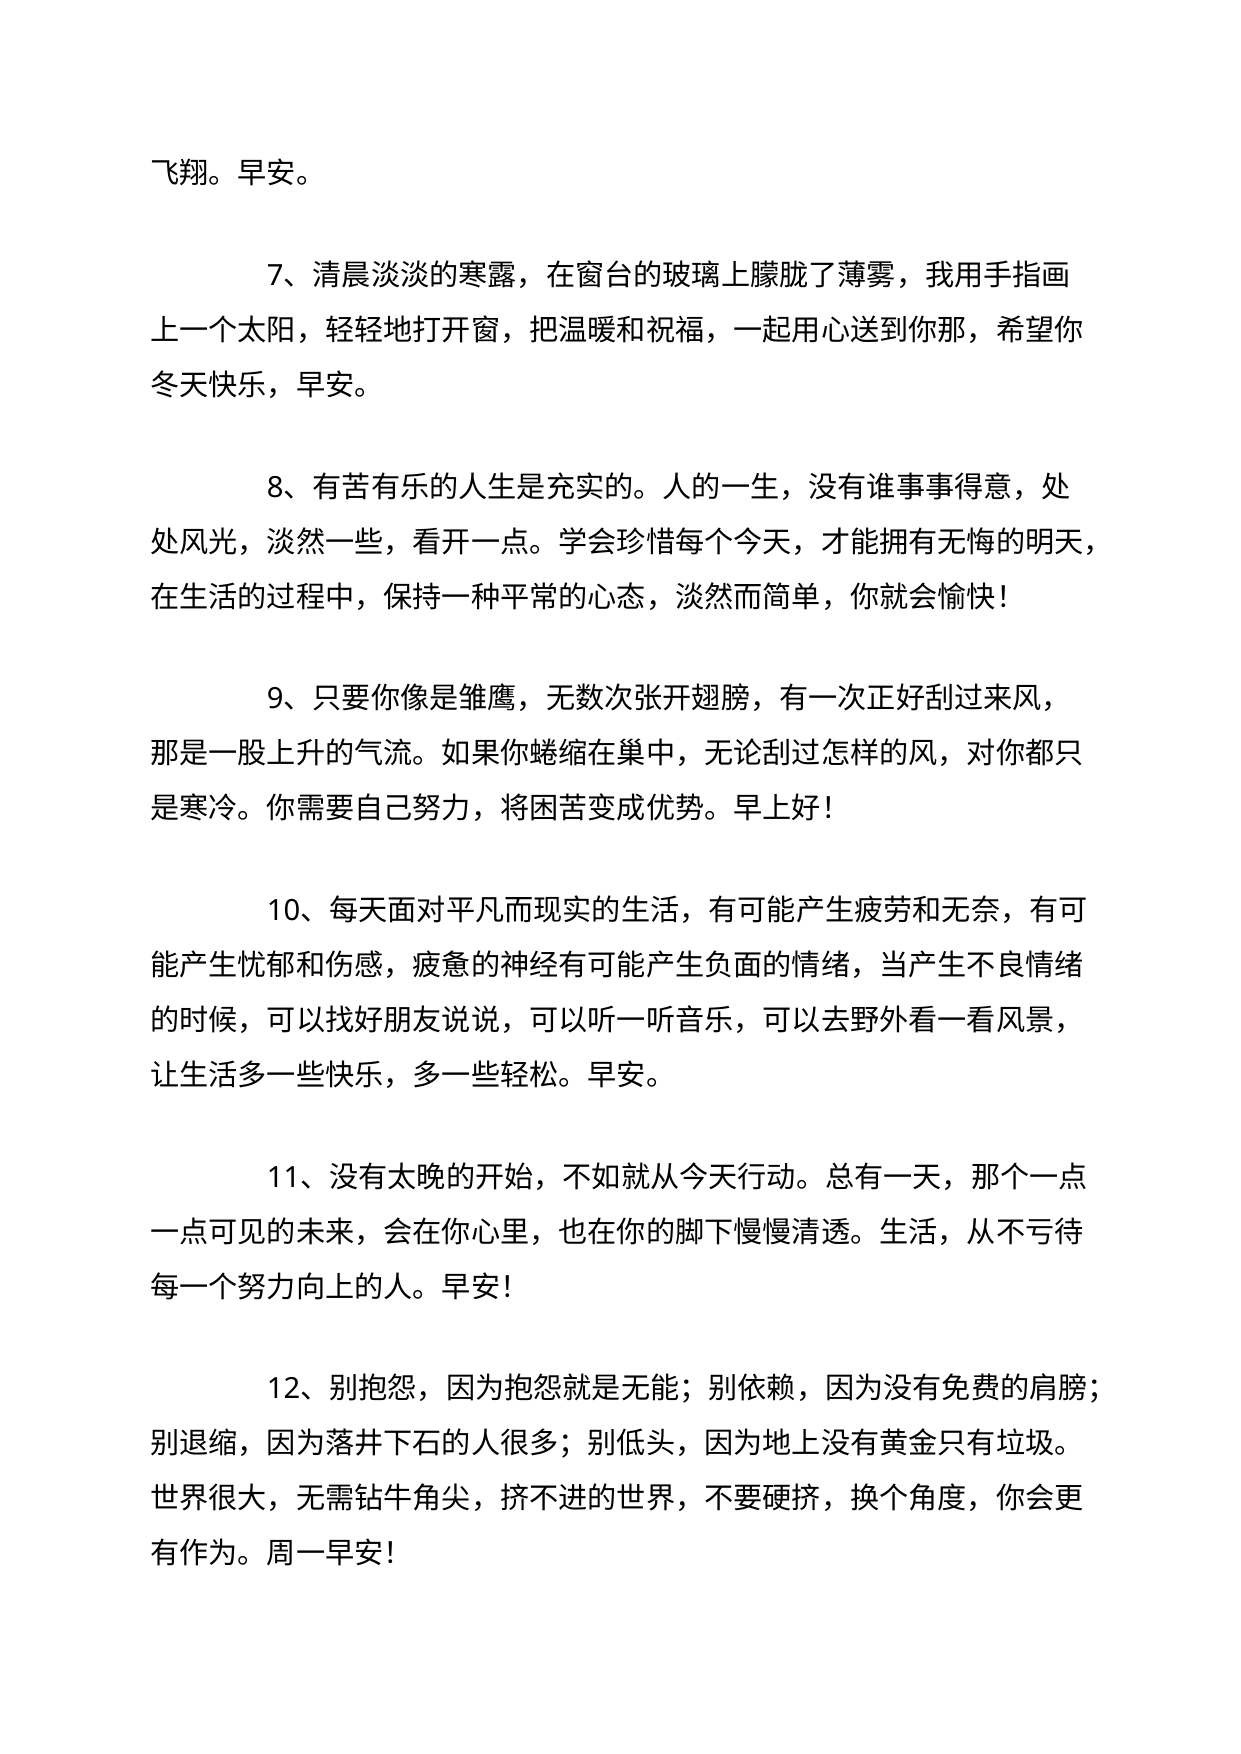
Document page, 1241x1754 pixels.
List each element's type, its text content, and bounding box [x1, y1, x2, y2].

text 10、每天面对平凡而现实的生活，有可能产生疲劳和无奈，有可能产生忧郁和伤感，疲惫的神经有可能产生负面的情绪，当产生不良情绪的时候，可以找好朋友说说，可以听一听音乐，可以去野外看一看风景，让生活多一些快乐，多一些轻松。早安。 [150, 887, 1090, 1094]
text 12、别抱怨，因为抱怨就是无能；别依赖，因为没有免费的肩膀；别退缩，因为落井下石的人很多；别低头，因为地上没有黄金只有垃圾。世界很大，无需钻牛角尖，挤不进的世界，不要硬挤，换个角度，你会更有作为。周一早安！ [150, 1365, 1090, 1572]
text 7、清晨淡淡的寒露，在窗台的玻璃上朦胧了薄雾，我用手指画上一个太阳，轻轻地打开窗，把温暖和祝福，一起用心送到你那，希望你冬天快乐，早安。 [150, 252, 1090, 404]
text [150, 150, 1090, 192]
text 11、没有太晚的开始，不如就从今天行动。总有一天，那个一点一点可见的未来，会在你心里，也在你的脚下慢慢清透。生活，从不亏待每一个努力向上的人。早安！ [150, 1153, 1090, 1306]
text 9、只要你像是雏鹰，无数次张开翅膀，有一次正好刮过来风，那是一股上升的气流。如果你蜷缩在巢中，无论刮过怎样的风，对你都只是寒冷。你需要自己努力，将困苦变成优势。早上好！ [150, 675, 1090, 827]
text 8、有苦有乐的人生是充实的。人的一生，没有谁事事得意，处处风光，淡然一些，看开一点。学会珍惜每个今天，才能拥有无悔的明天，在生活的过程中，保持一种平常的心态，淡然而简单，你就会愉快！ [150, 463, 1090, 616]
